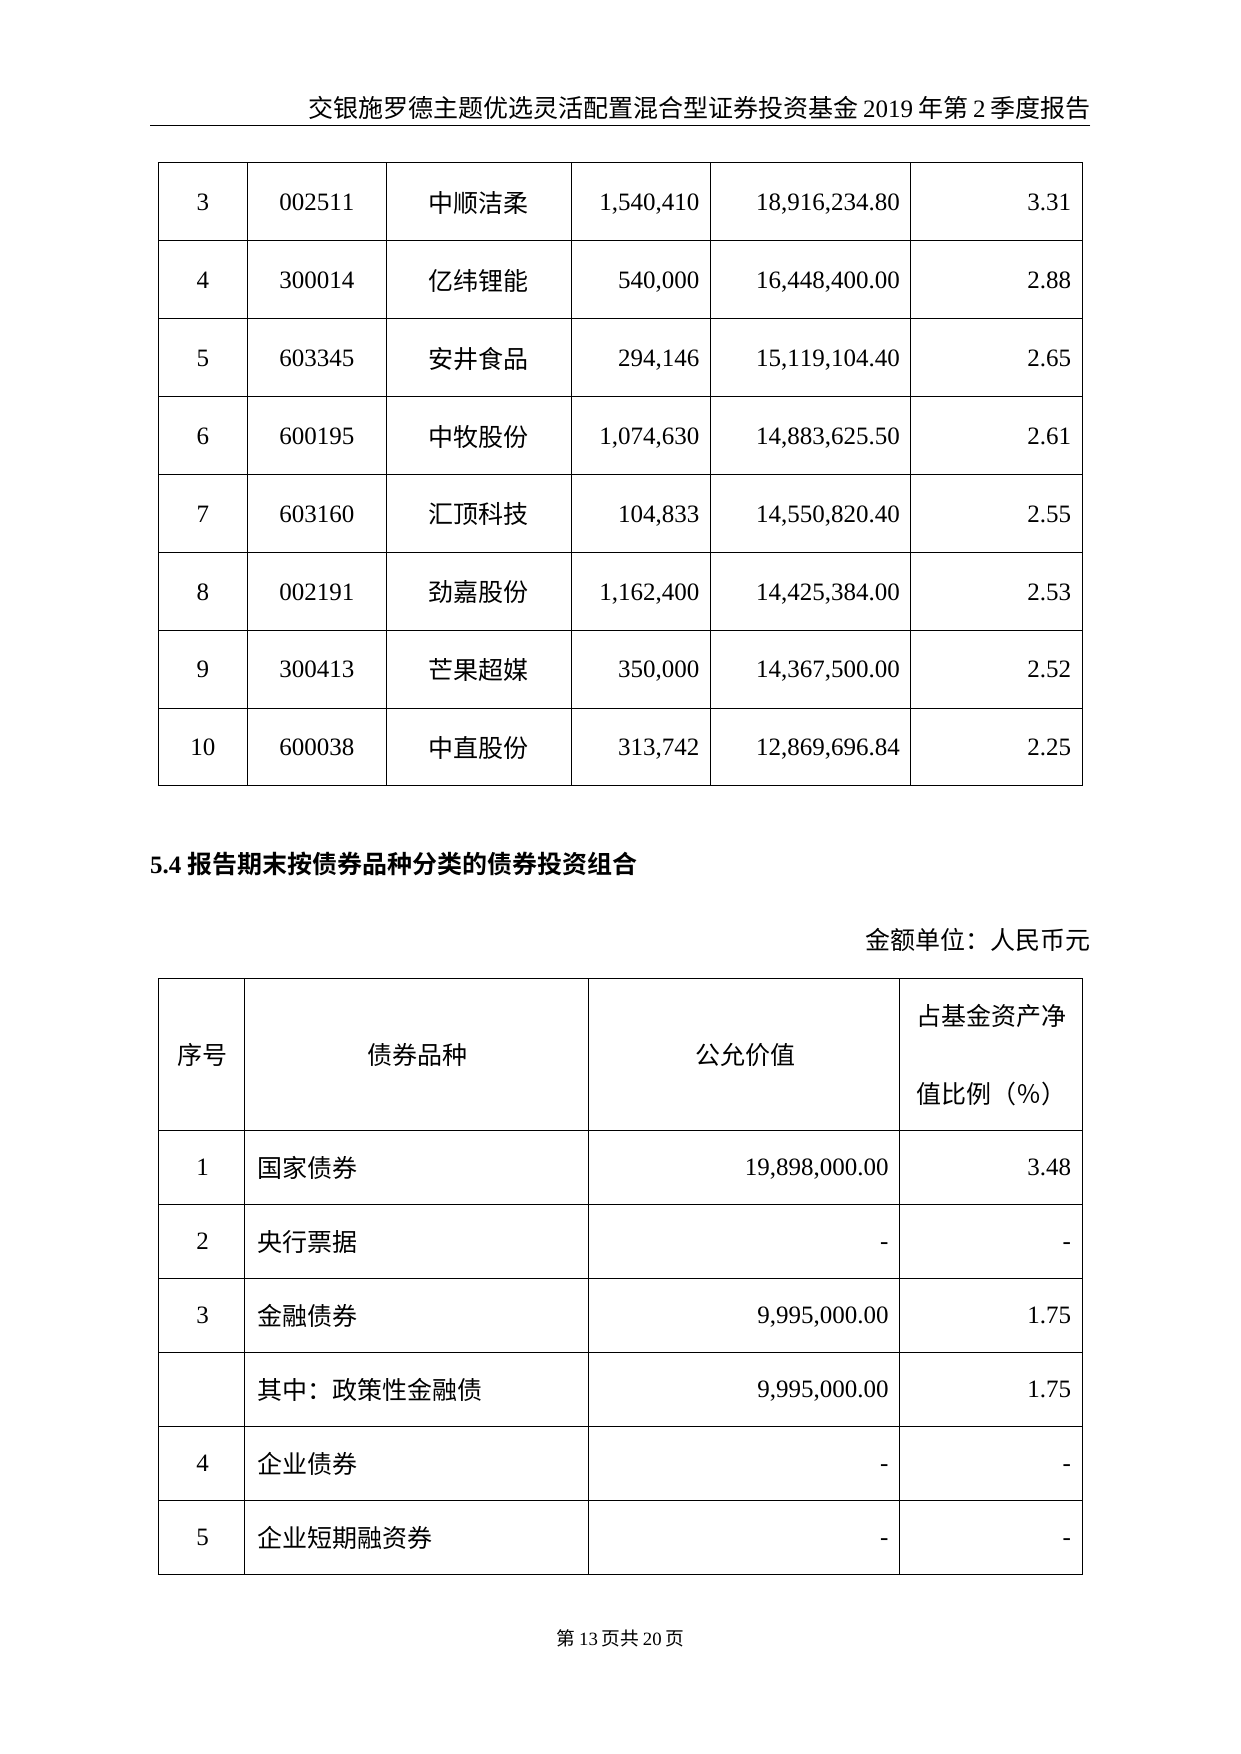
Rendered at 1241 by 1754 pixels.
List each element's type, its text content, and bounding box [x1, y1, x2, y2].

table_cell 国家债券 [245, 1131, 588, 1204]
table_cell 600038 [248, 709, 386, 785]
table_cell 亿纬锂能 [387, 241, 571, 318]
table_cell 企业短期融资券 [245, 1501, 588, 1574]
table_cell 金融债券 [245, 1279, 588, 1352]
table_cell 16,448,400.00 [711, 241, 910, 318]
table_cell 1,540,410 [572, 163, 710, 240]
table_cell 294,146 [572, 319, 710, 396]
table_cell 7 [159, 475, 247, 552]
table_cell [159, 1353, 244, 1426]
table_cell 104,833 [572, 475, 710, 552]
table_cell 央行票据 [245, 1205, 588, 1278]
table_cell 12,869,696.84 [711, 709, 910, 785]
table_cell 313,742 [572, 709, 710, 785]
table_cell 2.52 [911, 631, 1082, 707]
table_cell 540,000 [572, 241, 710, 318]
table_cell 14,425,384.00 [711, 553, 910, 629]
table_header 占基金资产净值比例（％） [900, 979, 1082, 1130]
table_cell - [589, 1501, 899, 1574]
table_cell 2.55 [911, 475, 1082, 552]
table_cell 中直股份 [387, 709, 571, 785]
table_cell 10 [159, 709, 247, 785]
table_cell 14,883,625.50 [711, 397, 910, 474]
table_cell 603160 [248, 475, 386, 552]
table_cell 3.31 [911, 163, 1082, 240]
table_cell 2.53 [911, 553, 1082, 629]
text 5.4 报告期末按债券品种分类的债券投资组合 [150, 831, 1090, 896]
table_cell 2 [159, 1205, 244, 1278]
table_cell 4 [159, 241, 247, 318]
table_cell 002191 [248, 553, 386, 629]
text 金额单位：人民币元 [150, 906, 1090, 971]
table_cell 中牧股份 [387, 397, 571, 474]
table_cell 5 [159, 1501, 244, 1574]
table_header 债券品种 [245, 979, 588, 1130]
table_header 公允价值 [589, 979, 899, 1130]
table_cell 2.88 [911, 241, 1082, 318]
table_cell 300413 [248, 631, 386, 707]
table_cell 14,367,500.00 [711, 631, 910, 707]
table_cell 2.61 [911, 397, 1082, 474]
table_cell 芒果超媒 [387, 631, 571, 707]
table_cell 5 [159, 319, 247, 396]
table_cell 4 [159, 1427, 244, 1500]
table_cell 企业债券 [245, 1427, 588, 1500]
table_cell 1,074,630 [572, 397, 710, 474]
table_cell 15,119,104.40 [711, 319, 910, 396]
table_cell 6 [159, 397, 247, 474]
table_cell - [589, 1205, 899, 1278]
table_cell - [589, 1427, 899, 1500]
table_cell 1,162,400 [572, 553, 710, 629]
table_cell - [900, 1205, 1082, 1278]
table_cell 300014 [248, 241, 386, 318]
table_cell 1.75 [900, 1279, 1082, 1352]
table_cell 350,000 [572, 631, 710, 707]
table_cell 9,995,000.00 [589, 1279, 899, 1352]
table_cell 9,995,000.00 [589, 1353, 899, 1426]
table_cell 14,550,820.40 [711, 475, 910, 552]
table_cell 劲嘉股份 [387, 553, 571, 629]
table_cell 18,916,234.80 [711, 163, 910, 240]
table_cell - [900, 1427, 1082, 1500]
table_cell 其中：政策性金融债 [245, 1353, 588, 1426]
table_cell 3 [159, 1279, 244, 1352]
table_cell 9 [159, 631, 247, 707]
table_cell 3.48 [900, 1131, 1082, 1204]
table_cell 19,898,000.00 [589, 1131, 899, 1204]
table_cell 1 [159, 1131, 244, 1204]
table_cell 2.25 [911, 709, 1082, 785]
table_header 序号 [159, 979, 244, 1130]
table_cell 安井食品 [387, 319, 571, 396]
table_cell 2.65 [911, 319, 1082, 396]
table_cell 002511 [248, 163, 386, 240]
table_cell - [900, 1501, 1082, 1574]
table_cell 3 [159, 163, 247, 240]
table_cell 汇顶科技 [387, 475, 571, 552]
table_cell 603345 [248, 319, 386, 396]
table_cell 8 [159, 553, 247, 629]
table_cell 600195 [248, 397, 386, 474]
table_cell 中顺洁柔 [387, 163, 571, 240]
table_cell 1.75 [900, 1353, 1082, 1426]
